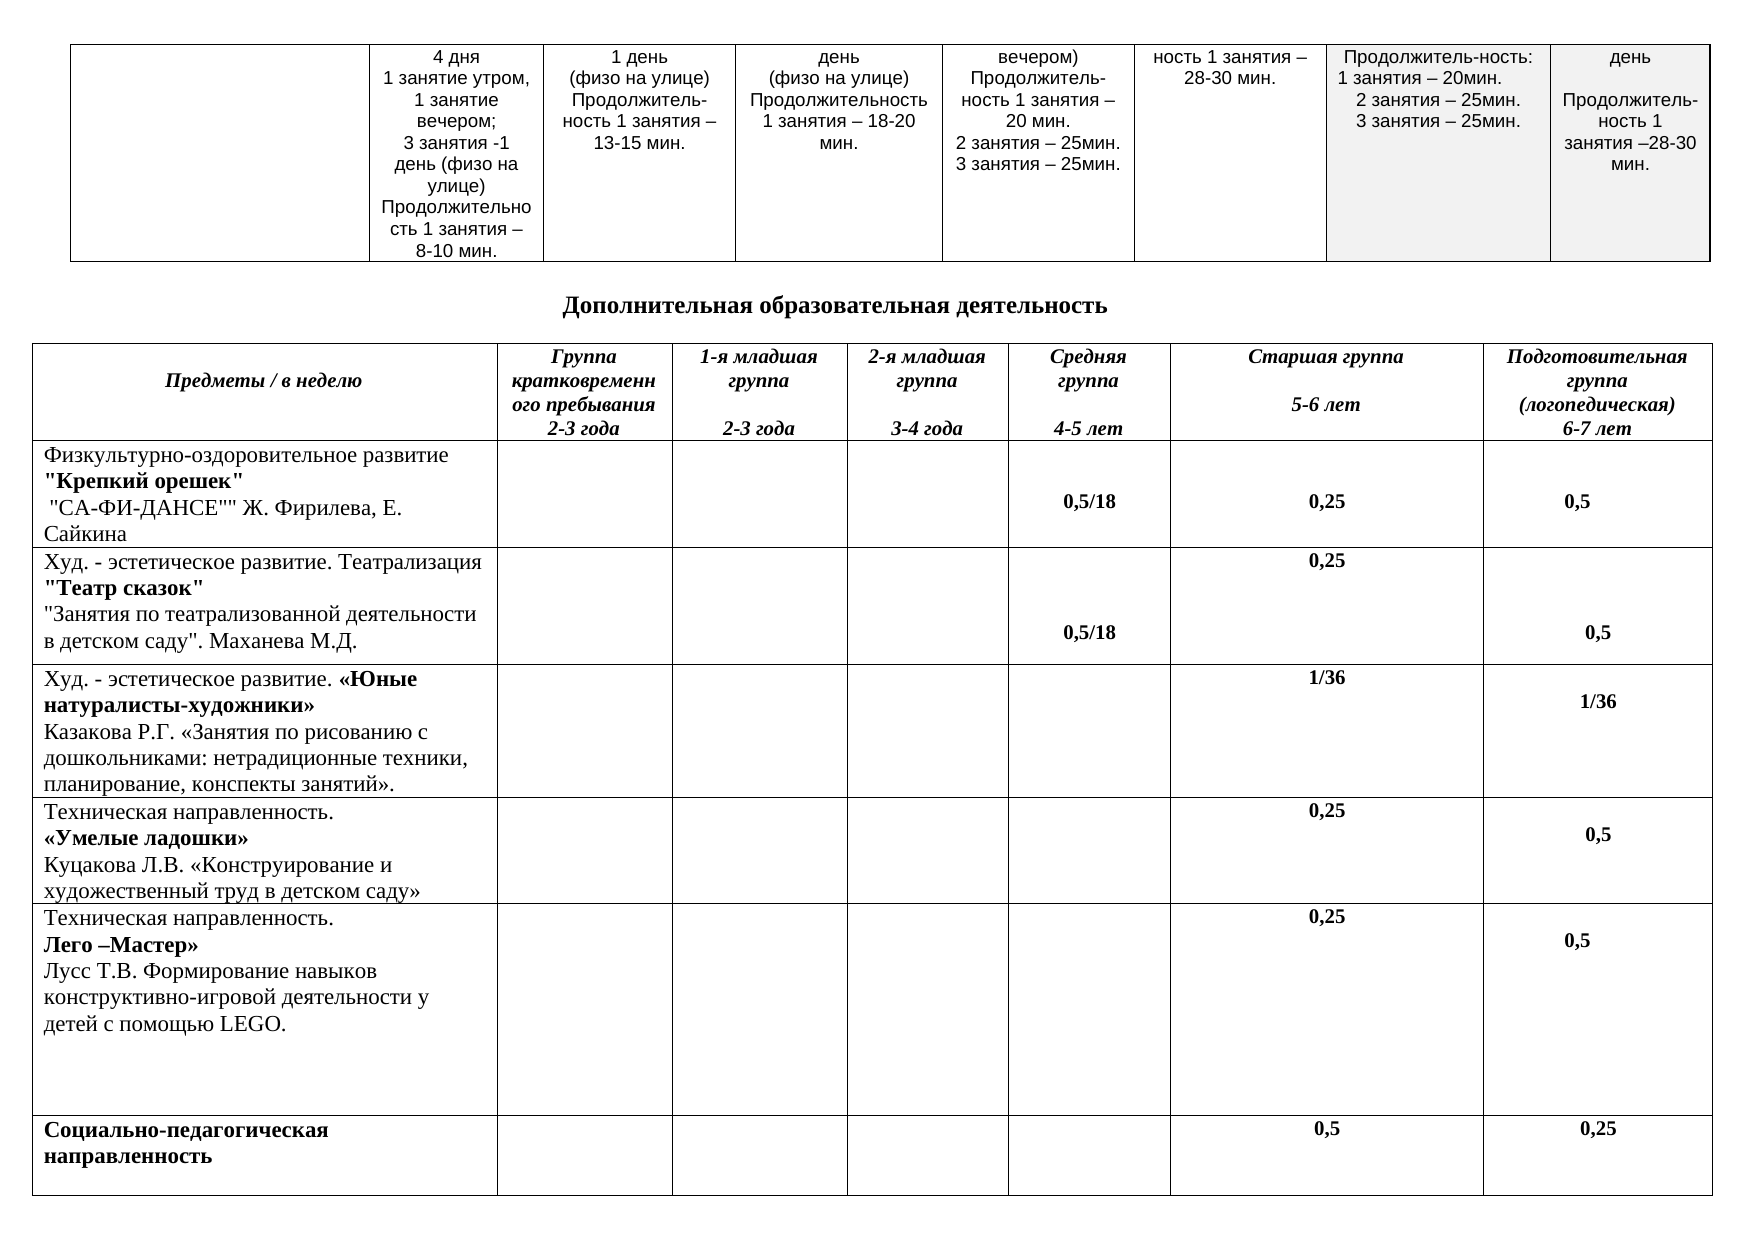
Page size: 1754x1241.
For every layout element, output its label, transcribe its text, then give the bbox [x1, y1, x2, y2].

table_cell 0,25 [1171, 798, 1483, 903]
text Дополнительная образовательная деятельность [103, 290, 1567, 319]
table_cell 0,5 [1484, 548, 1712, 664]
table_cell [943, 45, 1134, 261]
table_cell 0,5 [1484, 798, 1712, 903]
table_cell 1/36 [1484, 665, 1712, 797]
table_cell [1009, 798, 1170, 903]
table_cell [673, 548, 847, 664]
table_cell [498, 798, 672, 903]
table_cell [1009, 665, 1170, 797]
table_cell 0,5/18 [1009, 548, 1170, 664]
table_header Старшая группа 5-6 лет [1171, 344, 1483, 440]
table_cell [1009, 904, 1170, 1115]
table_header 2-я младшая группа 3-4 года [848, 344, 1008, 440]
table_cell [673, 441, 847, 547]
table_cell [1327, 45, 1550, 261]
table_cell [848, 798, 1008, 903]
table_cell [736, 45, 942, 261]
table_cell [848, 441, 1008, 547]
table_cell [498, 665, 672, 797]
table_cell 0,5 [1171, 1116, 1483, 1195]
table_cell [673, 798, 847, 903]
table_cell [848, 904, 1008, 1115]
table_cell [673, 665, 847, 797]
table_cell [498, 441, 672, 547]
table_cell Техническая направленность. «Умелые ладошки» Куцакова Л.В. «Конструирование и художественный труд в детском саду» [33, 798, 497, 903]
table_cell 0,5 [1484, 904, 1712, 1115]
table_cell [848, 548, 1008, 664]
table_cell Худ. - эстетическое развитие. «Юные натуралисты-художники» Казакова Р.Г. «Занятия по рисованию с дошкольниками: нетрадиционные техники, планирование, конспекты занятий». [33, 665, 497, 797]
table_header 1-я младшая группа 2-3 года [673, 344, 847, 440]
table_cell Худ. - эстетическое развитие. Театрализация "Театр сказок" "Занятия по театрализованной деятельности в детском саду". Маханева М.Д. [33, 548, 497, 664]
table_cell 0,25 [1171, 548, 1483, 664]
table_cell 0,25 [1484, 1116, 1712, 1195]
table_cell [848, 665, 1008, 797]
table_cell 0,25 [1171, 904, 1483, 1115]
table_cell [673, 1116, 847, 1195]
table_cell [33, 1116, 497, 1195]
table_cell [370, 45, 543, 261]
table_cell [498, 1116, 672, 1195]
table_header Средняя группа 4-5 лет [1009, 344, 1170, 440]
table_cell Техническая направленность. Лего –Мастер» Лусс Т.В. Формирование навыков конструктивно-игровой деятельности у детей с помощью LEGO. [33, 904, 497, 1115]
table_cell 0,5/18 [1009, 441, 1170, 547]
table_cell Физкультурно-оздоровительное развитие "Крепкий орешек" "СА-ФИ-ДАНСЕ"" Ж. Фирилева, Е. Сайкина [33, 441, 497, 547]
table_cell 0,25 [1171, 441, 1483, 547]
table_cell [498, 904, 672, 1115]
table_header Группа кратковременного пребывания 2-3 года [498, 344, 672, 440]
table_cell [498, 548, 672, 664]
table_cell [848, 1116, 1008, 1195]
table_cell 0,5 [1484, 441, 1712, 547]
table_cell 1/36 [1171, 665, 1483, 797]
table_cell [1135, 45, 1326, 261]
table_cell [673, 904, 847, 1115]
table_header Предметы / в неделю [33, 344, 497, 440]
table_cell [1551, 45, 1709, 261]
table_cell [544, 45, 735, 261]
table_cell [1009, 1116, 1170, 1195]
table_header Подготовительная группа (логопедическая) 6-7 лет [1484, 344, 1712, 440]
